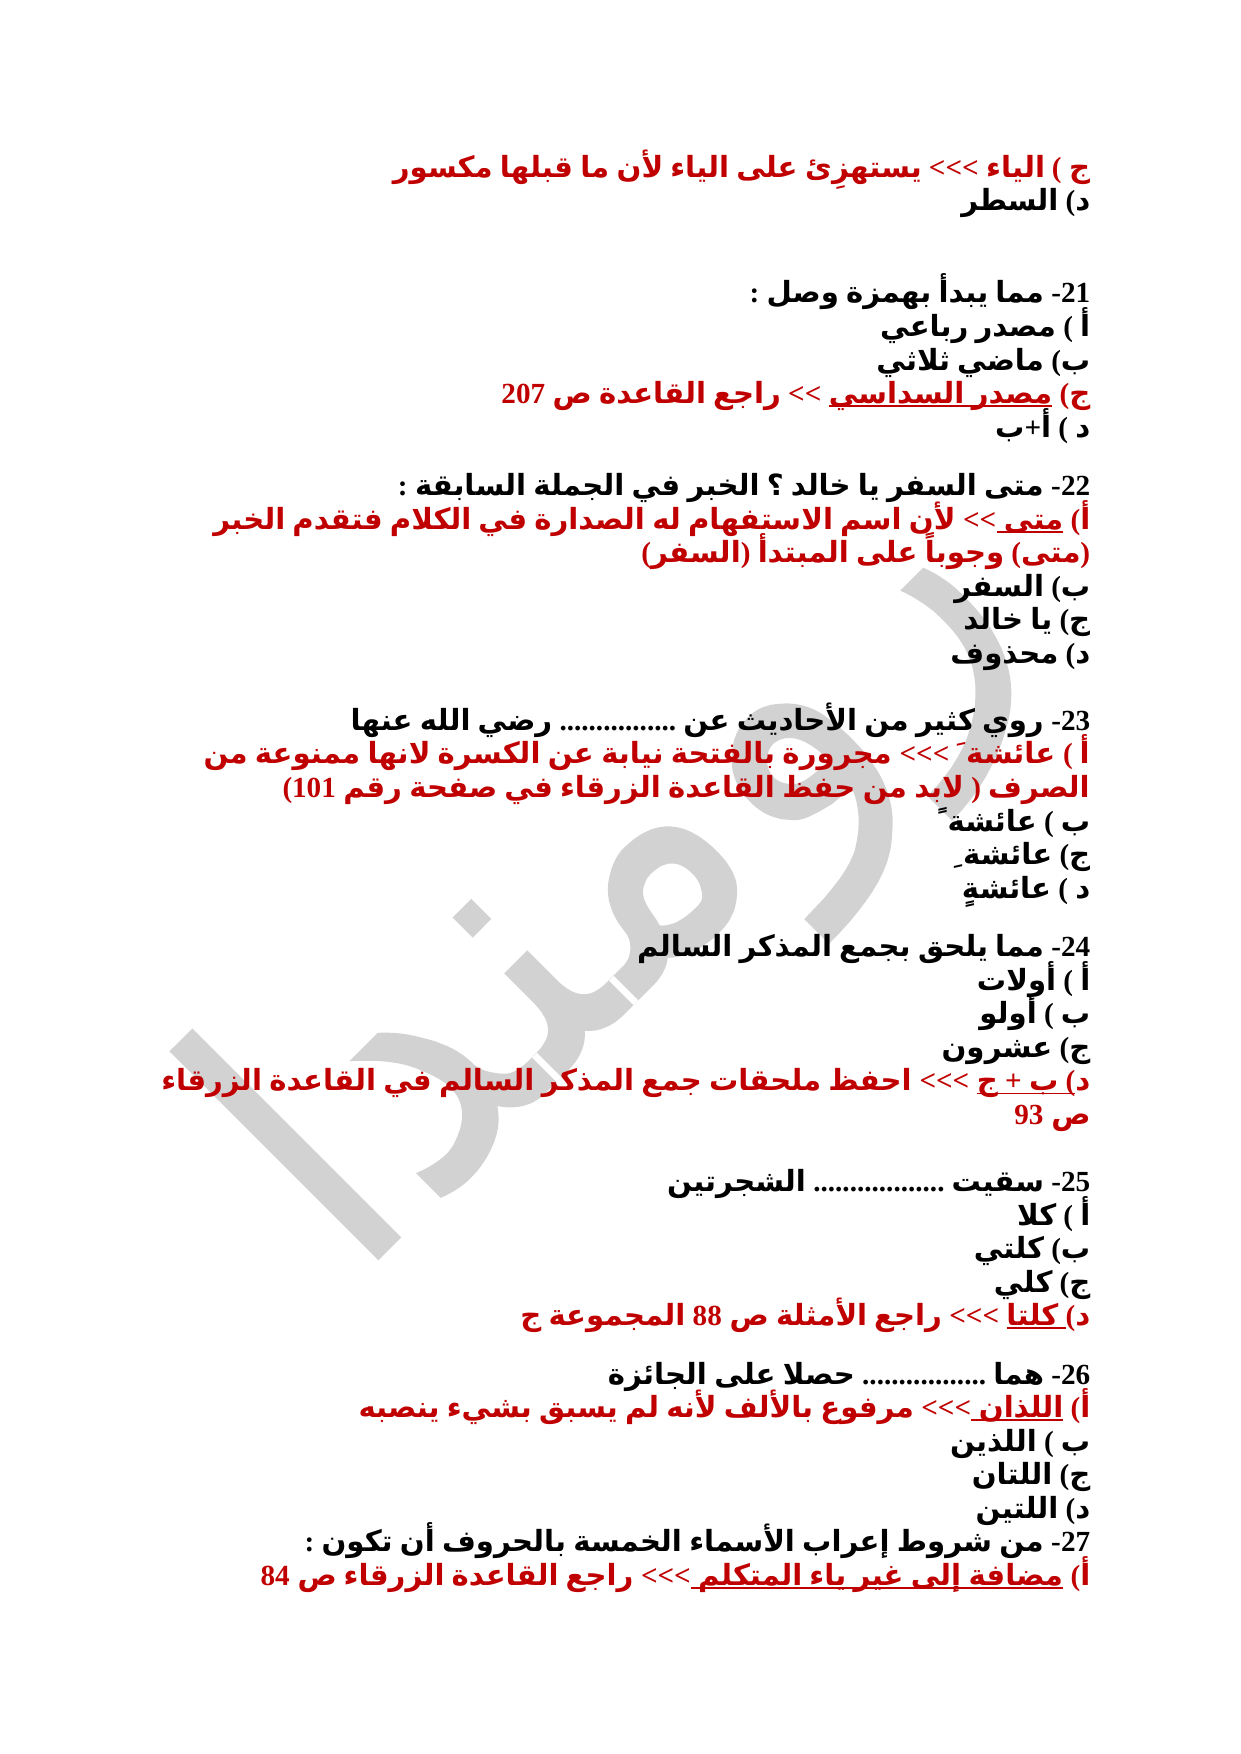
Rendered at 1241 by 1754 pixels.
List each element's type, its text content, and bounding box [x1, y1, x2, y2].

text 23- روي كثير من الأحاديث عن ................ رضي الله عنها أ ) عائشة َ >>> مجرورة بالفتحة نيابة عن الكسرة لانها ممنوعة من الصرف ( لابد من حفظ القاعدة الزرقاء في صفحة رقم 101) ب ) عائشة ً ج) عائشة ِ د ) عائشةٍ [150, 669, 1090, 904]
text 21- مما يبدأ بهمزة وصل : أ ) مصدر رباعي ب) ماضي ثلاثي ج) مصدر السداسي >> راجع القاعدة ص 207 د ) أ+ب [150, 276, 1090, 443]
text 24- مما يلحق بجمع المذكر السالم أ ) أولات ب ) أولو ج) عشرون د) ب + ج >>> احفظ ملحقات جمع المذكر السالم في القاعدة الزرقاء ص 93 [150, 929, 1090, 1131]
text 25- سقيت .................. الشجرتين أ ) كلا ب) كلتي ج) كلي د) كلتا >>> راجع الأمثلة ص 88 المجموعة ج [150, 1131, 1090, 1332]
text 26- هما ................. حصلا على الجائزة أ) اللذان >>> مرفوع بالألف لأنه لم يسبق بشيء ينصبه ب ) اللذين ج) اللتان د) اللتين [150, 1357, 1090, 1524]
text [150, 150, 1090, 217]
text 22- متى السفر يا خالد ؟ الخبر في الجملة السابقة : أ) متى >> لأن اسم الاستفهام له الصدارة في الكلام فتقدم الخبر (متى) وجوباً على المبتدأ (السفر) ب) السفر ج) يا خالد د) محذوف [150, 468, 1090, 669]
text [150, 1524, 1090, 1592]
